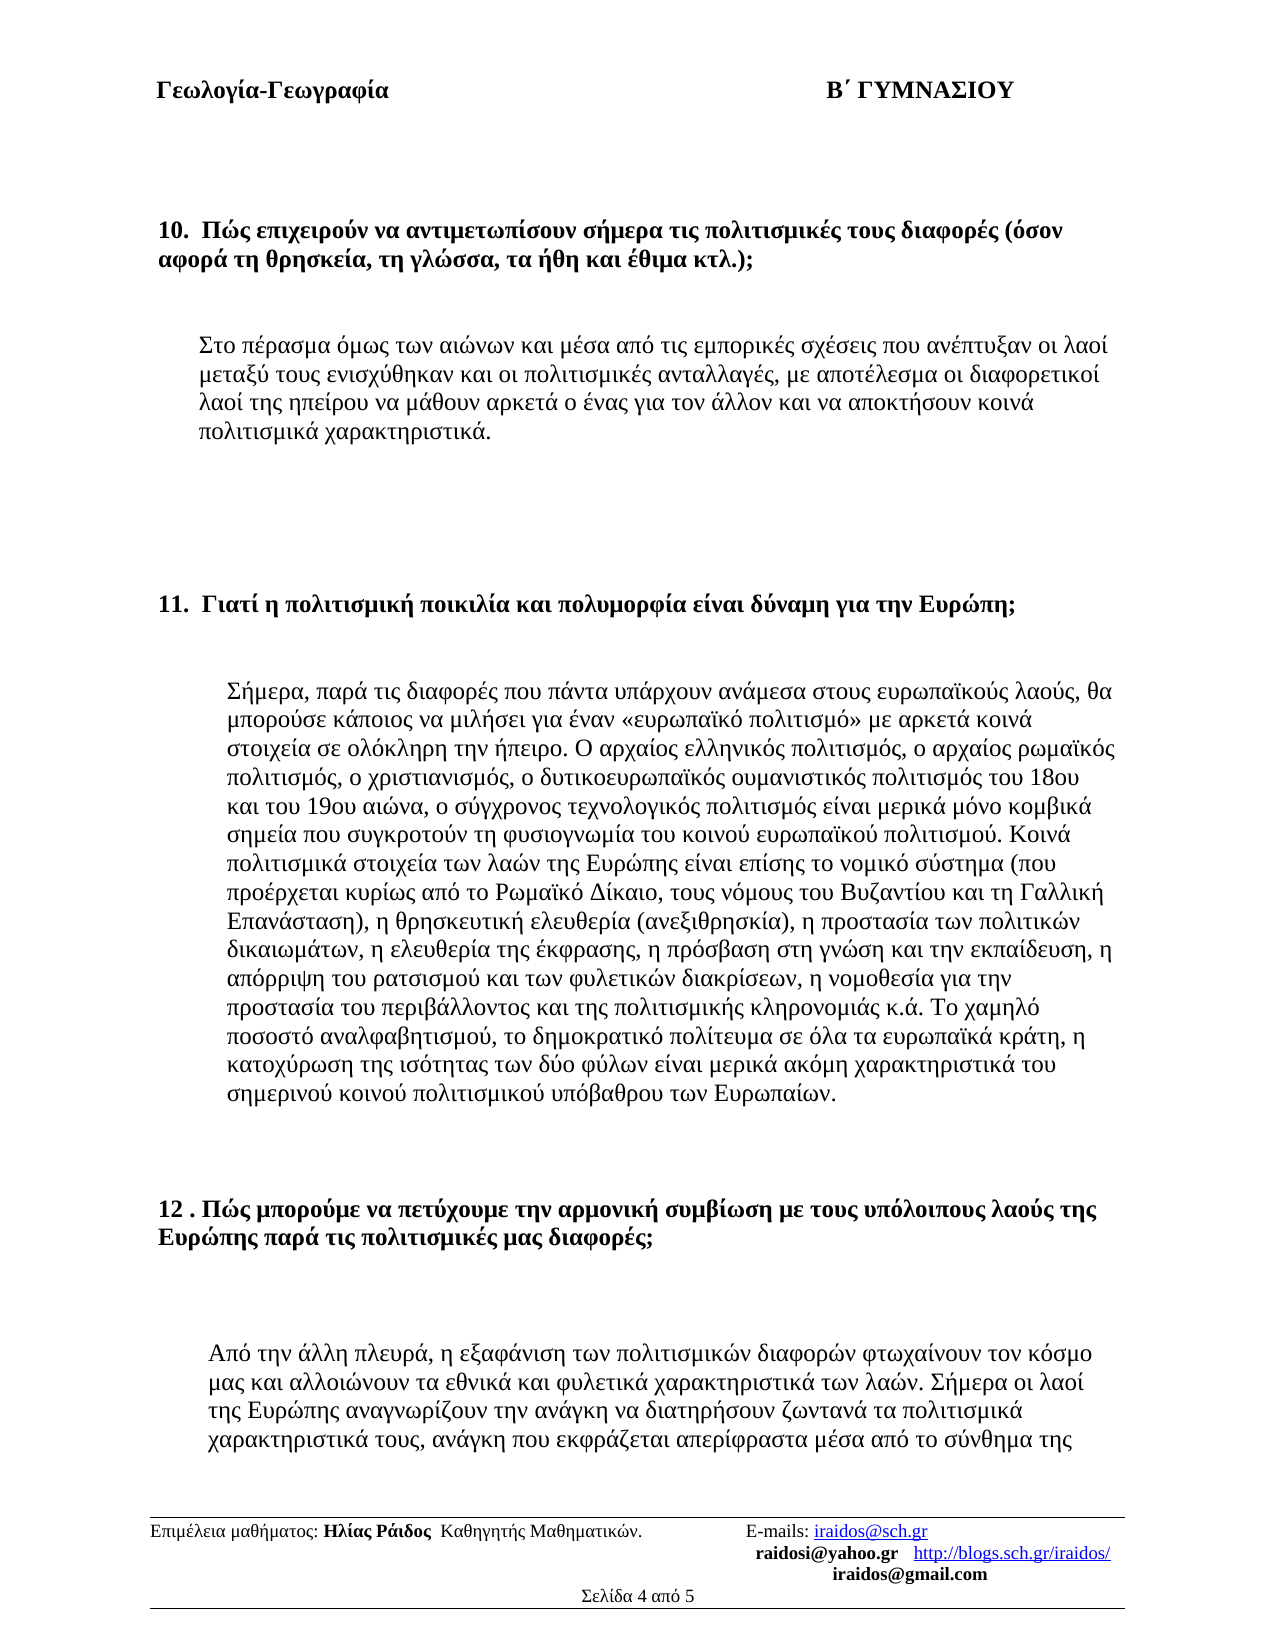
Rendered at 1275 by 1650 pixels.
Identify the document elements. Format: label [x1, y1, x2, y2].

table_header [150, 150, 1125, 1461]
